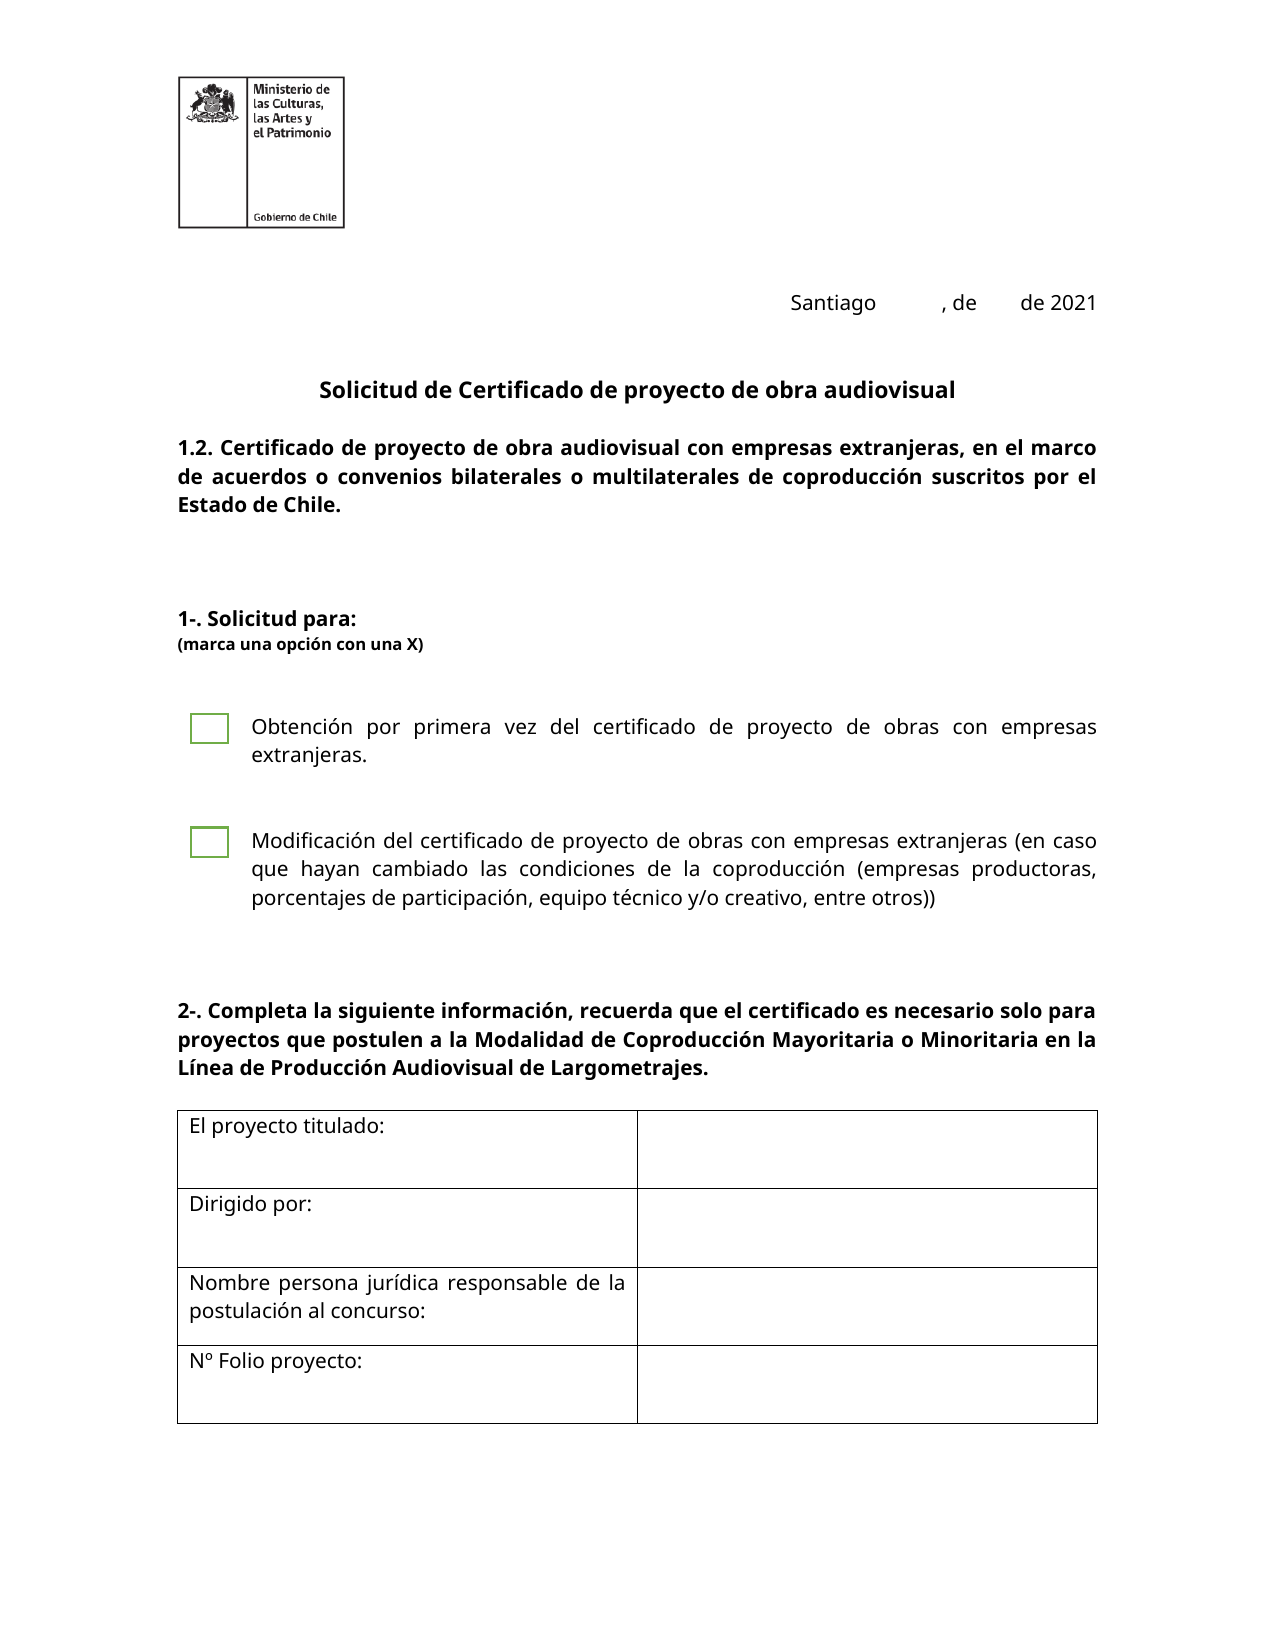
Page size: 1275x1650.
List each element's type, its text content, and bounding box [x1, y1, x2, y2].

text Santiago , de de 2021 [177, 288, 1098, 317]
text 1-. Solicitud para: [177, 604, 1098, 632]
table_cell Nombre persona jurídica responsable de la postulación al concurso: [178, 1268, 637, 1345]
table_cell [638, 1189, 1097, 1267]
table_cell [638, 1346, 1097, 1423]
text 2-. Completa la siguiente información, recuerda que el certificado es necesario solo para proyectos que postulen a la Modalidad de Coproducción Mayoritaria o Minoritaria en la Línea de Producción Audiovisual de Largometrajes. [177, 996, 1098, 1082]
text Obtención por primera vez del certificado de proyecto de obras con empresas extranjeras. [207, 712, 1098, 769]
table_header [638, 1111, 1097, 1188]
table_cell Nº Folio proyecto: [178, 1346, 637, 1423]
text Modificación del certificado de proyecto de obras con empresas extranjeras (en caso que hayan cambiado las condiciones de la coproducción (empresas productoras, porcentajes de participación, equipo técnico y/o creativo, entre otros)) [207, 826, 1098, 911]
picture [177, 73, 347, 230]
table_header El proyecto titulado: [178, 1111, 637, 1188]
table_cell Dirigido por: [178, 1189, 637, 1267]
text 1.2. Certificado de proyecto de obra audiovisual con empresas extranjeras, en el marco de acuerdos o convenios bilaterales o multilaterales de coproducción suscritos por el Estado de Chile. [177, 433, 1098, 519]
text (marca una opción con una X) [177, 632, 1098, 655]
text Solicitud de Certificado de proyecto de obra audiovisual [177, 374, 1098, 405]
table_cell [638, 1268, 1097, 1345]
